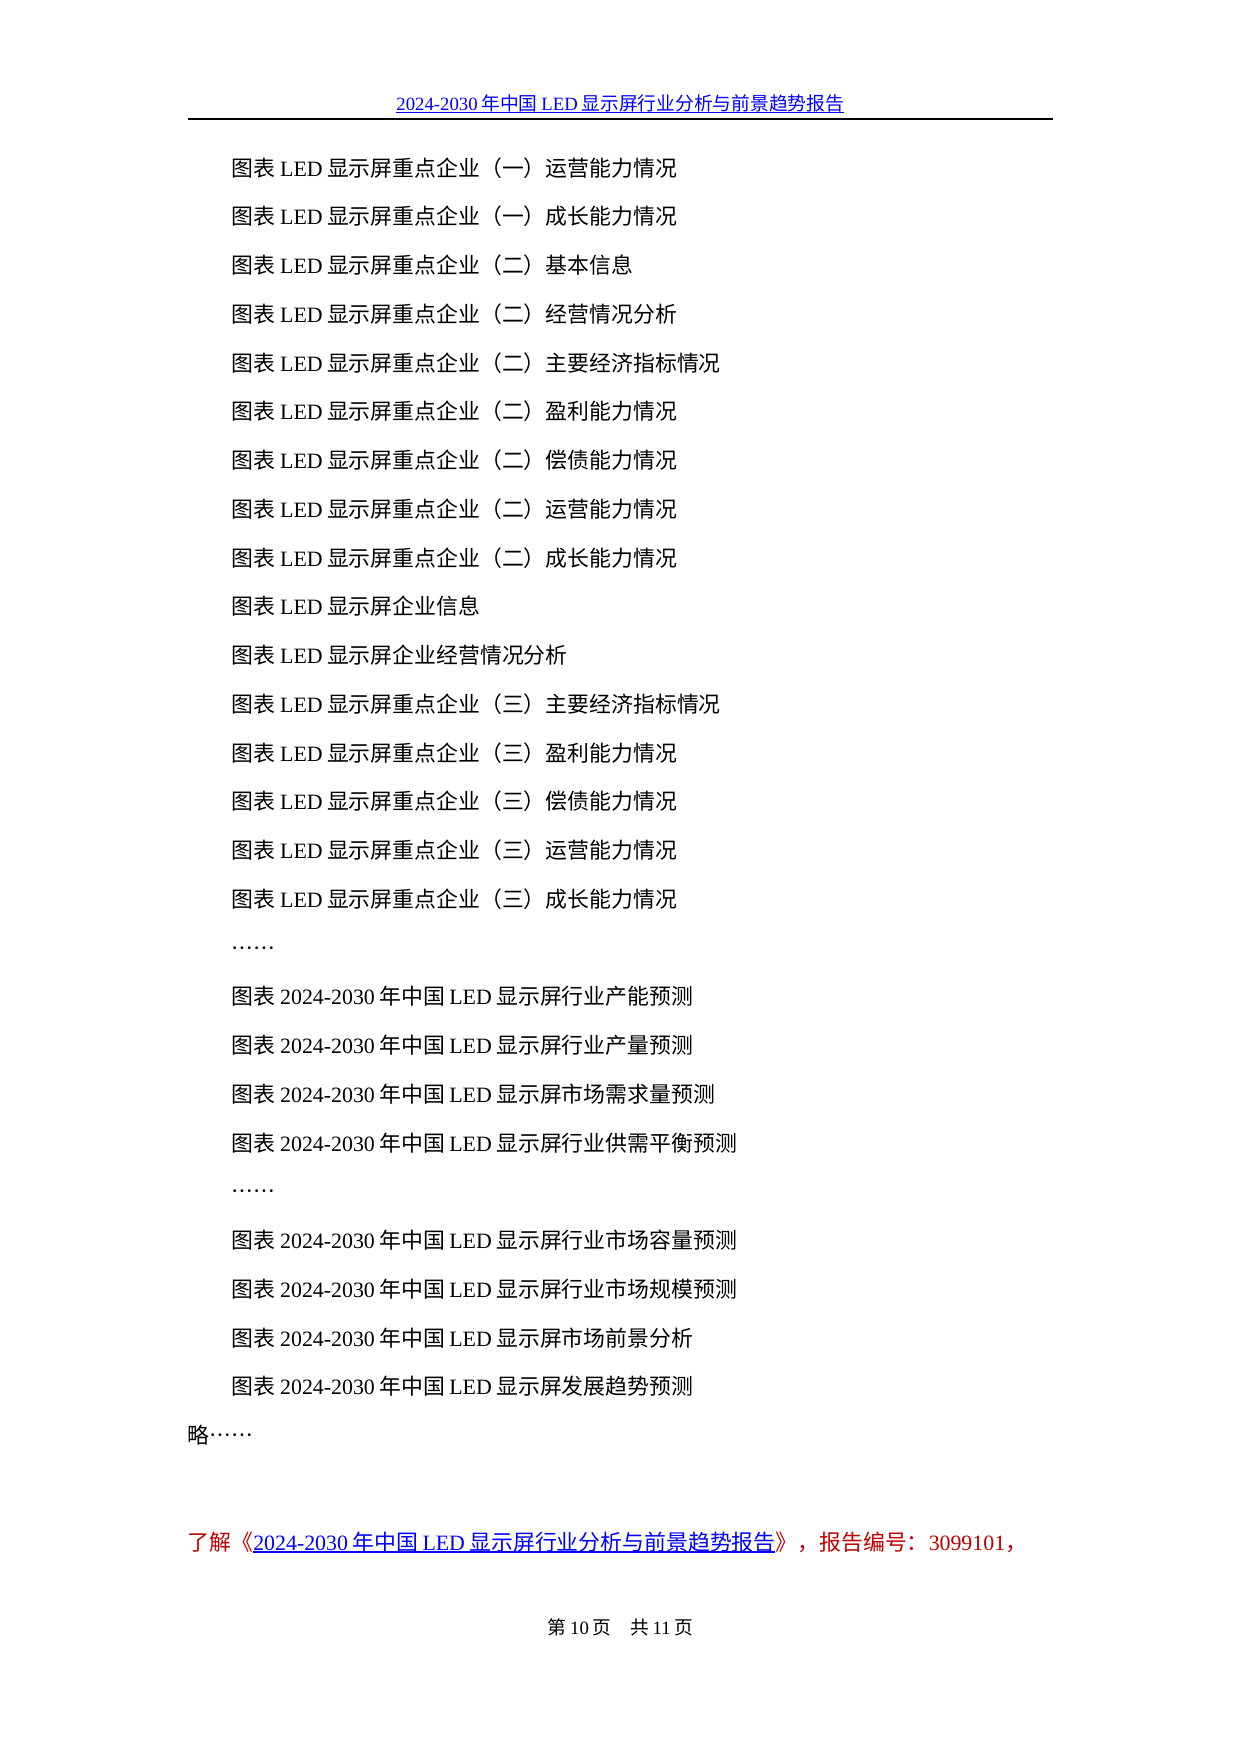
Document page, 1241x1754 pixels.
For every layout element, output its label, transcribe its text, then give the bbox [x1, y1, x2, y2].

text 了解《2024-2030年中国LED显示屏行业分析与前景趋势报告》，报告编号：3099101， [187, 1524, 1053, 1557]
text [187, 150, 1053, 1450]
